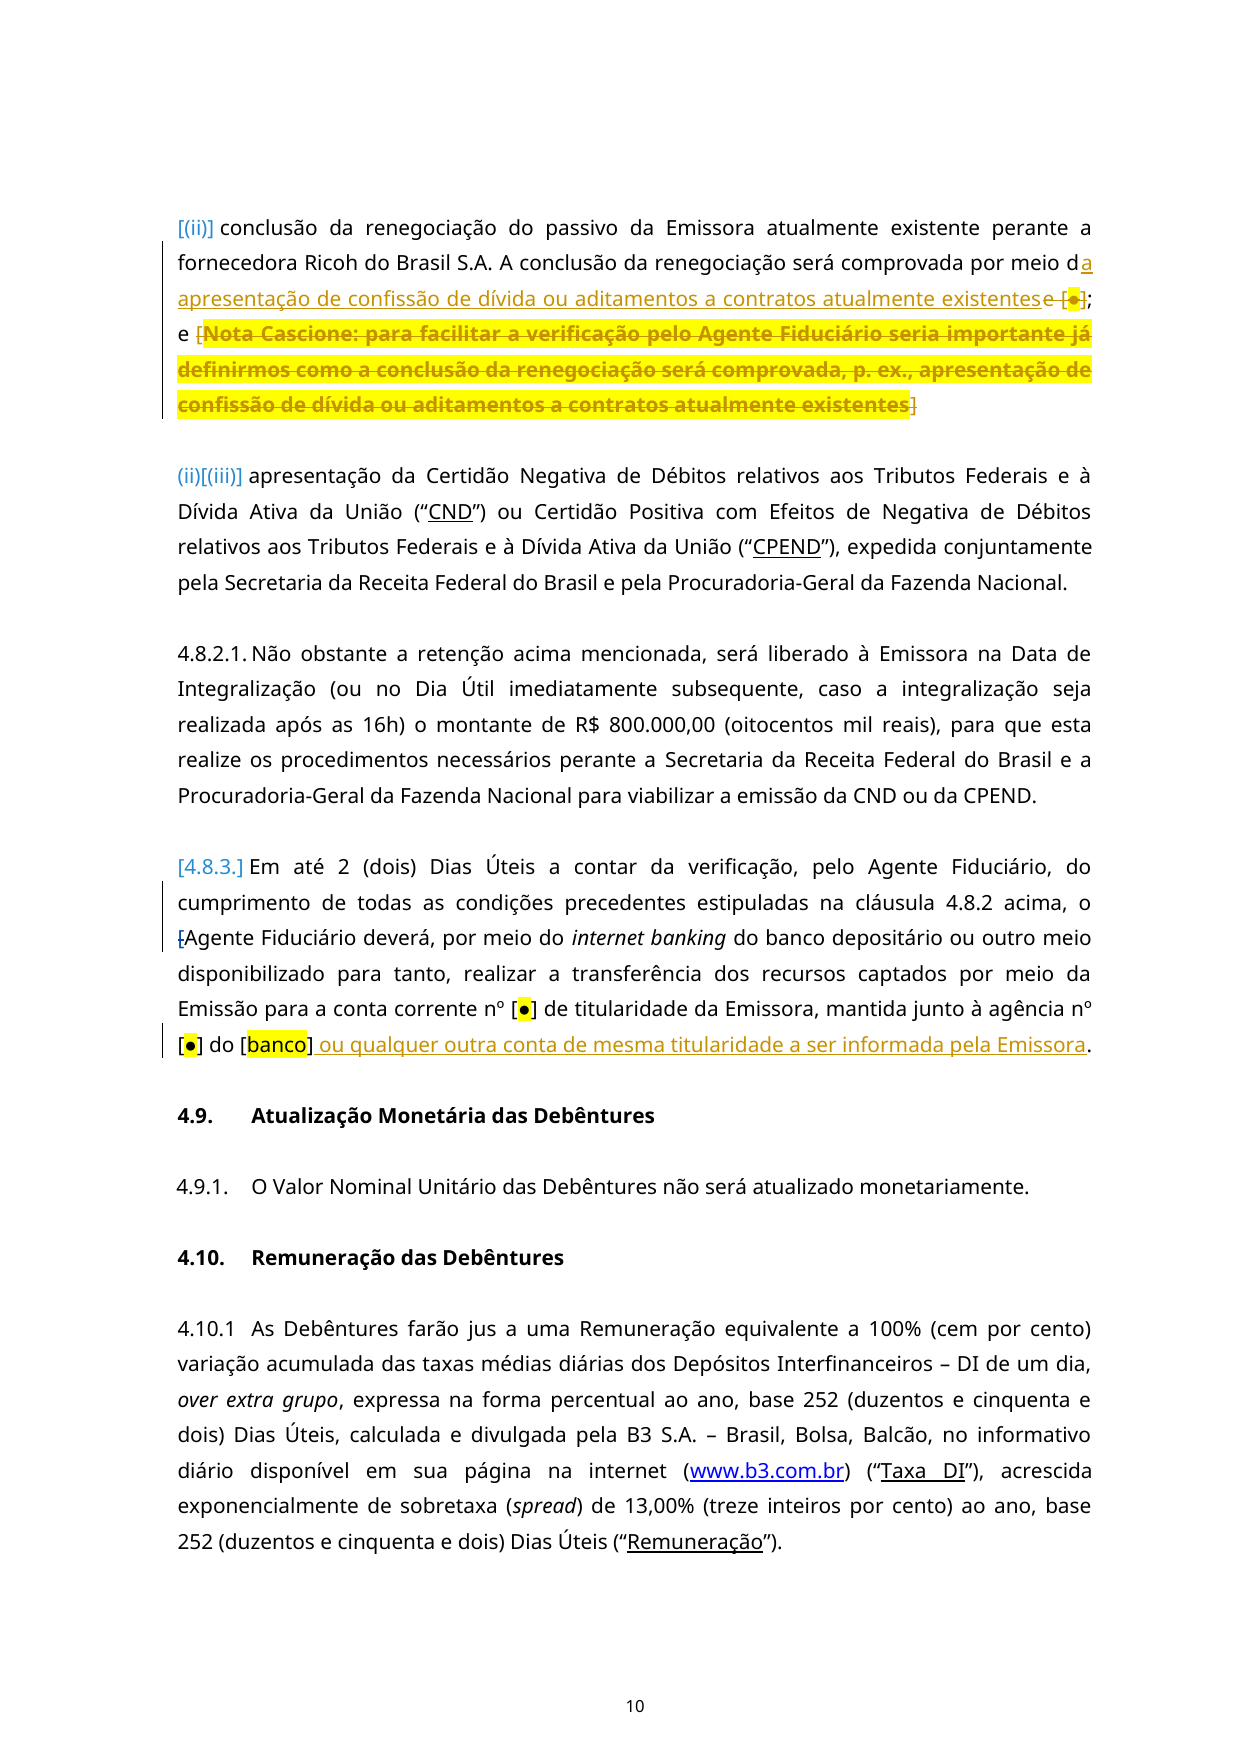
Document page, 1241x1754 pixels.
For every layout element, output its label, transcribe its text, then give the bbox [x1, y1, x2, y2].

list apresentação da Certidão Negativa de Débitos relativos aos Tributos Federais e à Dívida Ativa da União (“CND”) ou Certidão Positiva com Efeitos de Negativa de Débitos relativos aos Tributos Federais e à Dívida Ativa da União (“CPEND”), expedida conjuntamente pela Secretaria da Receita Federal do Brasil e pela Procuradoria-Geral da Fazenda Nacional. [177, 461, 1092, 596]
list Atualização Monetária das Debêntures [177, 1101, 1092, 1129]
list Remuneração das Debêntures [177, 1243, 1092, 1271]
list Em até 2 (dois) Dias Úteis a contar da verificação, pelo Agente Fiduciário, do cumprimento de todas as condições precedentes estipuladas na cláusula 4.8.2 acima, o Agente Fiduciário deverá, por meio do internet banking do banco depositário ou outro meio disponibilizado para tanto, realizar a transferência dos recursos captados por meio da Emissão para a conta corrente nº [●] de titularidade da Emissora, mantida junto à agência nº [●] do [banco]. [177, 852, 1092, 1058]
list O Valor Nominal Unitário das Debêntures não será atualizado monetariamente. [176, 1172, 1092, 1200]
list conclusão da renegociação do passivo da Emissora atualmente existente perante a fornecedora Ricoh do Brasil S.A. A conclusão da renegociação será comprovada por meio d; e [177, 383, 1092, 419]
list 4.8.2.1. Não obstante a retenção acima mencionada, será liberado à Emissora na Data de Integralização (ou no Dia Útil imediatamente subsequente, caso a integralização seja realizada após as 16h) o montante de R$ 800.000,00 (oitocentos mil reais), para que esta realize os procedimentos necessários perante a Secretaria da Receita Federal do Brasil e a Procuradoria-Geral da Fazenda Nacional para viabilizar a emissão da CND ou da CPEND. [177, 639, 1092, 809]
list conclusão da renegociação do passivo da Emissora atualmente existente perante a fornecedora Ricoh do Brasil S.A. A conclusão da renegociação será comprovada por meio d; e [177, 213, 1092, 355]
list As Debêntures farão jus a uma Remuneração equivalente a 100% (cem por cento) variação acumulada das taxas médias diárias dos Depósitos Interfinanceiros – DI de um dia, over extra grupo, expressa na forma percentual ao ano, base 252 (duzentos e cinquenta e dois) Dias Úteis, calculada e divulgada pela B3 S.A. – Brasil, Bolsa, Balcão, no informativo diário disponível em sua página na internet (www.b3.com.br) (“Taxa DI”), acrescida exponencialmente de sobretaxa (spread) de 13,00% (treze inteiros por cento) ao ano, base 252 (duzentos e cinquenta e dois) Dias Úteis (“Remuneração”). [177, 1314, 1092, 1555]
